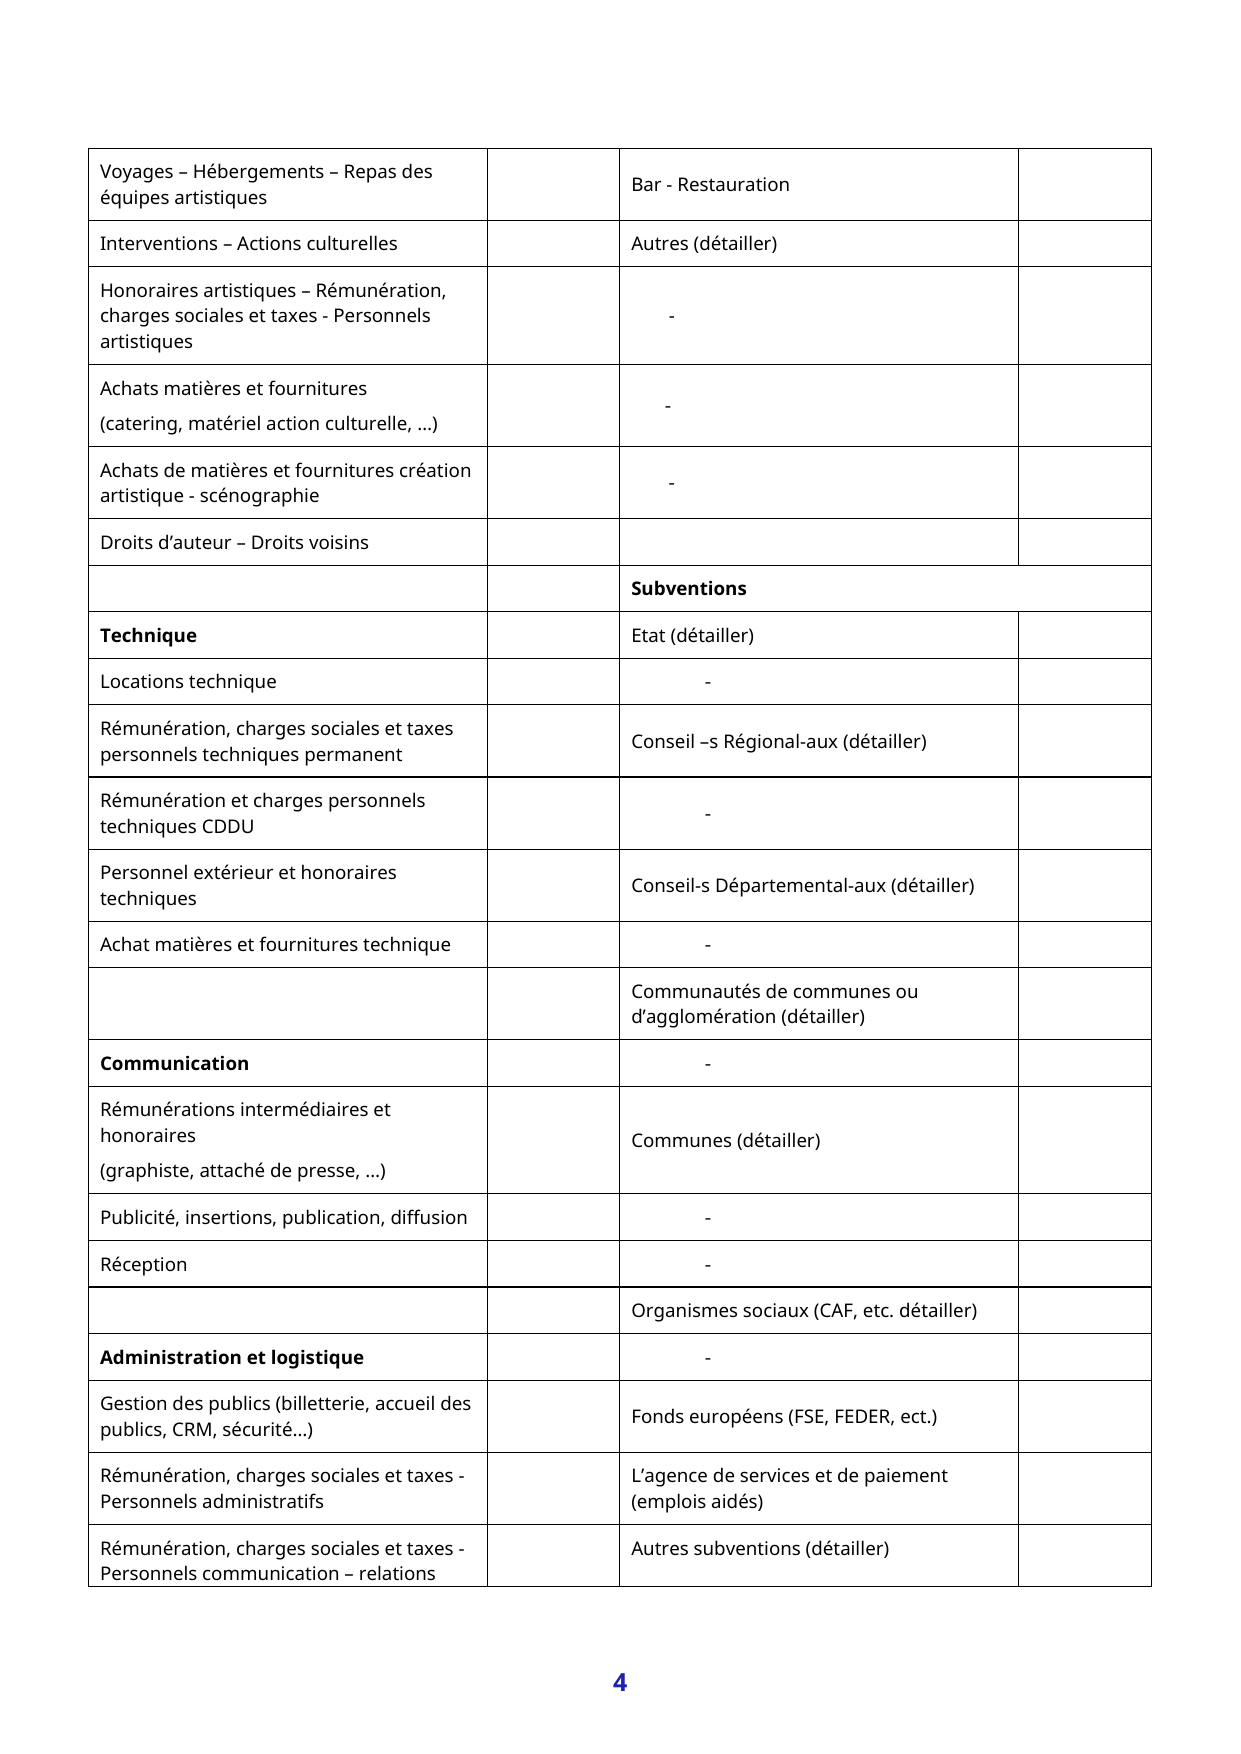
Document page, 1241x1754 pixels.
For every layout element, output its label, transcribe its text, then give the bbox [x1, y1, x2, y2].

table_cell [620, 778, 1018, 848]
table_cell [1019, 612, 1151, 658]
table_cell [1019, 705, 1151, 776]
table_cell Rémunération et charges personnels techniques CDDU [89, 778, 487, 848]
table_cell Locations technique [89, 659, 487, 704]
table_cell [620, 659, 1018, 704]
table_cell Droits d’auteur – Droits voisins [89, 519, 487, 564]
table_cell [620, 1040, 1018, 1086]
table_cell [89, 1525, 487, 1586]
table_cell [488, 1241, 619, 1286]
table_cell [89, 968, 487, 1039]
table_cell L’agence de services et de paiement (emplois aidés) [620, 1453, 1018, 1524]
table_cell [620, 365, 1018, 446]
table_cell Personnel extérieur et honoraires techniques [89, 850, 487, 921]
table_cell [1019, 1241, 1151, 1286]
table_cell [1019, 149, 1151, 220]
table_cell Achats de matières et fournitures création artistique - scénographie [89, 447, 487, 518]
table_cell [488, 1525, 619, 1586]
table_cell Organismes sociaux (CAF, etc. détailler) [620, 1288, 1018, 1333]
table_cell [1019, 922, 1151, 967]
table_cell [1019, 365, 1151, 446]
table_cell [89, 1288, 487, 1333]
table_cell [488, 968, 619, 1039]
table_cell [488, 1087, 619, 1193]
table_cell Bar - Restauration [620, 149, 1018, 220]
table_cell Fonds européens (FSE, FEDER, ect.) [620, 1381, 1018, 1452]
table_cell [488, 612, 619, 658]
table_cell Etat (détailler) [620, 612, 1018, 658]
table_cell [620, 1334, 1018, 1379]
table_cell Conseil –s Régional-aux (détailler) [620, 705, 1018, 776]
table_cell [488, 1334, 619, 1379]
table_cell [1019, 1194, 1151, 1240]
table_cell [620, 267, 1018, 364]
table_cell Rémunération, charges sociales et taxes personnels techniques permanent [89, 705, 487, 776]
table_cell [620, 1241, 1018, 1286]
table_cell Achat matières et fournitures technique [89, 922, 487, 967]
table_cell [488, 850, 619, 921]
table_cell [488, 566, 619, 611]
table_cell Administration et logistique [89, 1334, 487, 1379]
table_cell Gestion des publics (billetterie, accueil des publics, CRM, sécurité…) [89, 1381, 487, 1452]
table_cell [488, 1194, 619, 1240]
table_cell [1019, 1288, 1151, 1333]
table_cell [488, 778, 619, 848]
table_cell [488, 519, 619, 564]
table_cell [1019, 778, 1151, 848]
table_cell Technique [89, 612, 487, 658]
table_cell [488, 1381, 619, 1452]
table_cell Subventions [620, 566, 1151, 611]
table_cell [1019, 1040, 1151, 1086]
table_cell [488, 1288, 619, 1333]
table_cell [1019, 1525, 1151, 1586]
table_cell [488, 149, 619, 220]
table_cell [1019, 447, 1151, 518]
table_cell Communes (détailler) [620, 1087, 1018, 1193]
table_cell [1019, 1453, 1151, 1524]
table_cell Autres (détailler) [620, 221, 1018, 266]
table_cell Rémunérations intermédiaires et honoraires (graphiste, attaché de presse, …) [89, 1087, 487, 1193]
table_cell [1019, 659, 1151, 704]
table_cell [620, 922, 1018, 967]
table_cell [488, 1453, 619, 1524]
table_cell [1019, 1087, 1151, 1193]
table_cell [488, 705, 619, 776]
table_cell [1019, 267, 1151, 364]
table_cell Communication [89, 1040, 487, 1086]
table_cell [488, 365, 619, 446]
table_cell [488, 659, 619, 704]
table_cell [1019, 968, 1151, 1039]
table_cell [488, 447, 619, 518]
table_cell Interventions – Actions culturelles [89, 221, 487, 266]
table_cell [488, 221, 619, 266]
table_cell [1019, 1334, 1151, 1379]
table_cell [89, 566, 487, 611]
table_cell Rémunération, charges sociales et taxes - Personnels administratifs [89, 1453, 487, 1524]
table_cell Communautés de communes ou d’agglomération (détailler) [620, 968, 1018, 1039]
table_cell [620, 1525, 1018, 1586]
table_cell [1019, 221, 1151, 266]
table_cell Publicité, insertions, publication, diffusion [89, 1194, 487, 1240]
table_cell [1019, 519, 1151, 564]
table_cell Réception [89, 1241, 487, 1286]
table_cell Conseil-s Départemental-aux (détailler) [620, 850, 1018, 921]
table_cell [620, 1194, 1018, 1240]
table_cell Achats matières et fournitures (catering, matériel action culturelle, …) [89, 365, 487, 446]
table_cell [488, 1040, 619, 1086]
table_cell Honoraires artistiques – Rémunération, charges sociales et taxes - Personnels artistiques [89, 267, 487, 364]
table_cell [1019, 850, 1151, 921]
table_cell [1019, 1381, 1151, 1452]
table_cell [620, 447, 1018, 518]
table_cell [488, 267, 619, 364]
table_cell Voyages – Hébergements – Repas des équipes artistiques [89, 149, 487, 220]
table_cell [488, 922, 619, 967]
table_cell [620, 519, 1018, 564]
